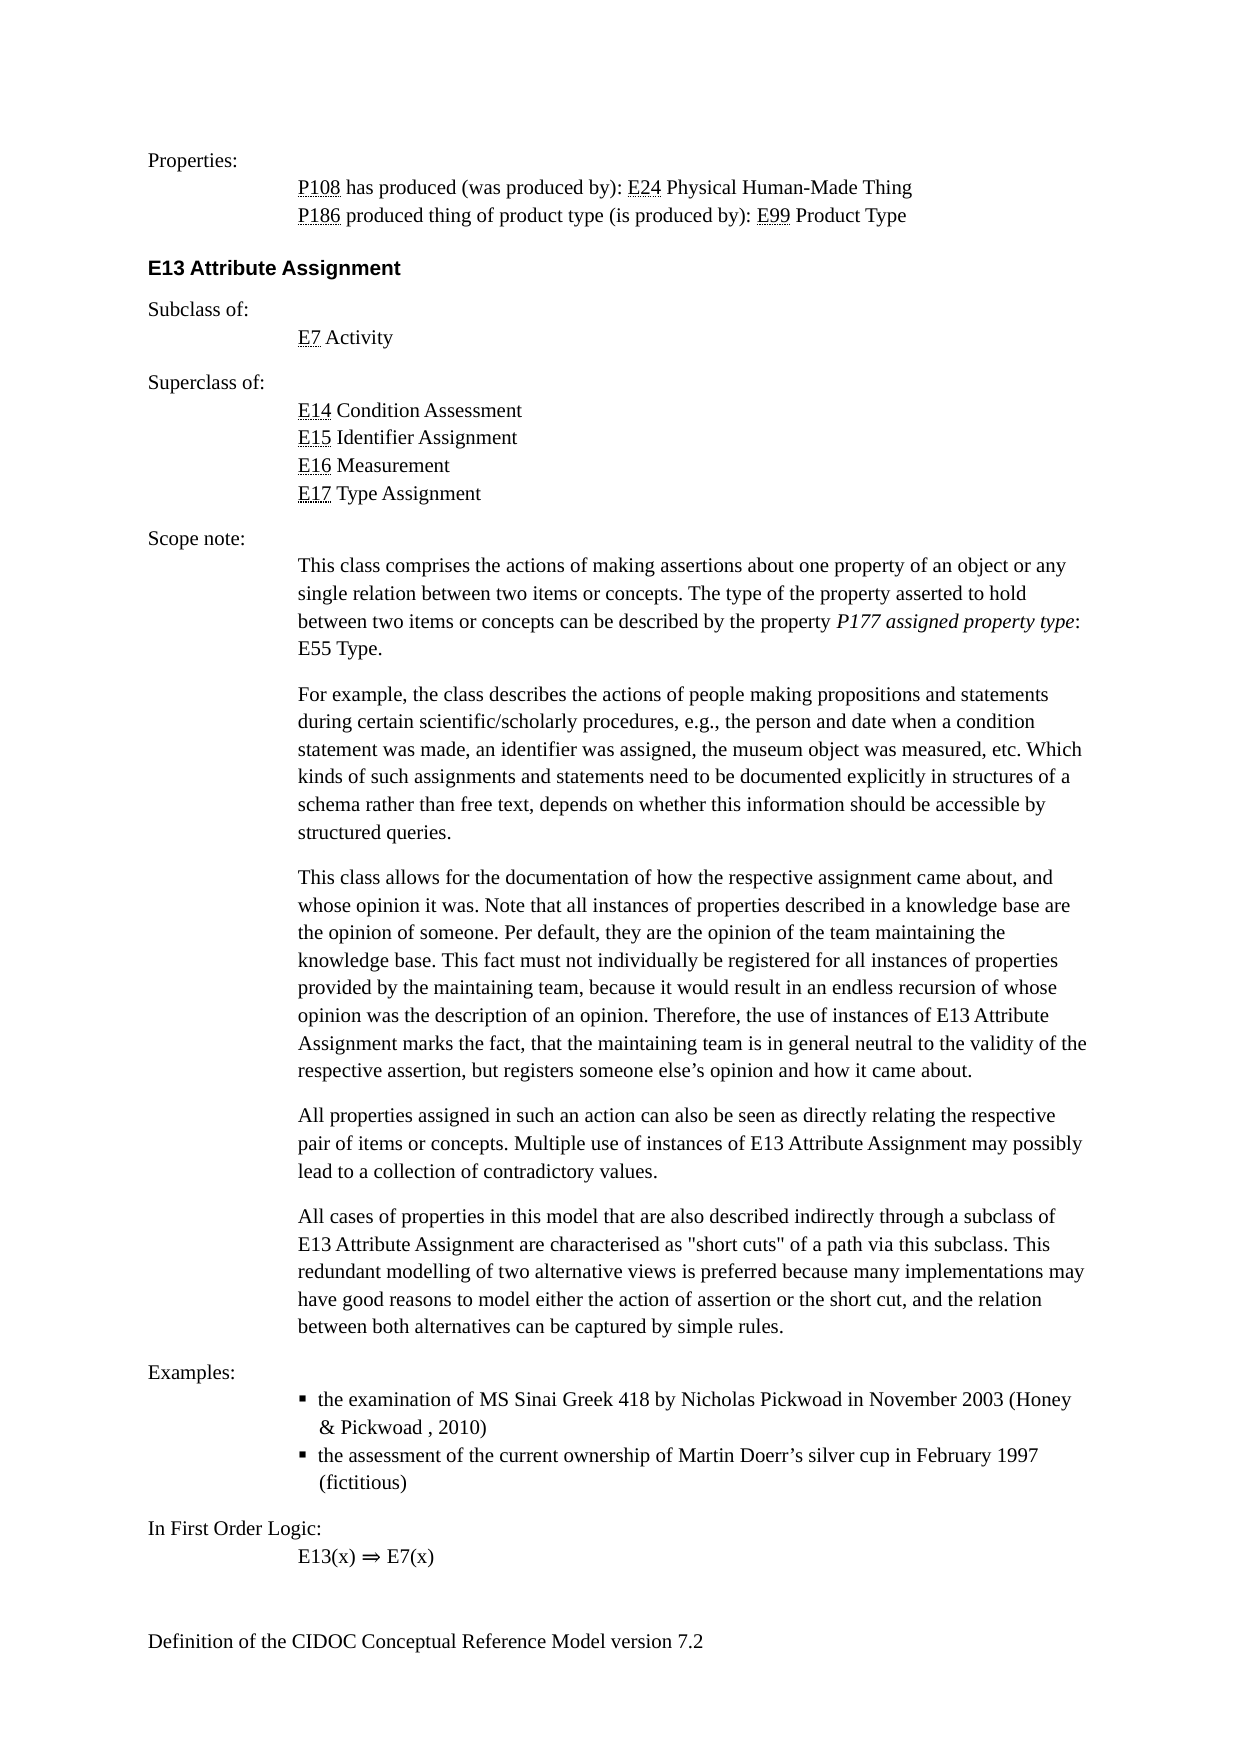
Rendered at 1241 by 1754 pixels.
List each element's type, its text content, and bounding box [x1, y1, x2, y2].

text This class comprises the actions of making assertions about one property of an object or any single relation between two items or concepts. The type of the property asserted to hold between two items or concepts can be described by the property P177 assigned property type: E55 Type. [298, 553, 1092, 660]
text P108 has produced (was produced by): E24 Physical Human-Made Thing [298, 175, 1092, 199]
text Scope note: [148, 526, 1092, 550]
list the assessment of the current ownership of Martin Doerr’s silver cup in February 1997 (fictitious) [298, 1442, 1092, 1494]
text All properties assigned in such an action can also be seen as directly relating the respective pair of items or concepts. Multiple use of instances of E13 Attribute Assignment may possibly lead to a collection of contradictory values. [298, 1103, 1092, 1183]
text For example, the class describes the actions of people making propositions and statements during certain scientific/scholarly procedures, e.g., the person and date when a condition statement was made, an identifier was assigned, the museum object was measured, etc. Which kinds of such assignments and statements need to be documented explicitly in structures of a schema rather than free text, depends on whether this information should be accessible by structured queries. [298, 682, 1092, 844]
text E15 Identifier Assignment [298, 425, 1092, 449]
text Properties: [148, 148, 1092, 172]
text E16 Measurement [298, 453, 1092, 477]
text P186 produced thing of product type (is produced by): E99 Product Type [298, 203, 1092, 227]
text E17 Type Assignment [298, 481, 1092, 504]
text E13 Attribute Assignment [148, 256, 1092, 279]
text Superclass of: [148, 370, 1092, 394]
text In First Order Logic: [148, 1515, 1092, 1539]
text Examples: [148, 1360, 1092, 1384]
text E7 Activity [298, 325, 1092, 349]
text This class allows for the documentation of how the respective assignment came about, and whose opinion it was. Note that all instances of properties described in a knowledge base are the opinion of someone. Per default, they are the opinion of the team maintaining the knowledge base. This fact must not individually be registered for all instances of properties provided by the maintaining team, because it would result in an endless recursion of whose opinion was the description of an opinion. Therefore, the use of instances of E13 Attribute Assignment marks the fact, that the maintaining team is in general neutral to the validity of the respective assertion, but registers someone else’s opinion and how it came about. [298, 865, 1092, 1082]
text Subclass of: [148, 297, 1092, 321]
text E13(x) ⇒ E7(x) [298, 1543, 1092, 1568]
list the examination of MS Sinai Greek 418 by Nicholas Pickwoad in November 2003 (Honey & Pickwoad , 2010) [298, 1387, 1092, 1439]
text E14 Condition Assessment [298, 398, 1092, 422]
text All cases of properties in this model that are also described indirectly through a subclass of E13 Attribute Assignment are characterised as "short cuts" of a path via this subclass. This redundant modelling of two alternative views is preferred because many implementations may have good reasons to model either the action of assertion or the short cut, and the relation between both alternatives can be captured by simple rules. [298, 1204, 1092, 1338]
